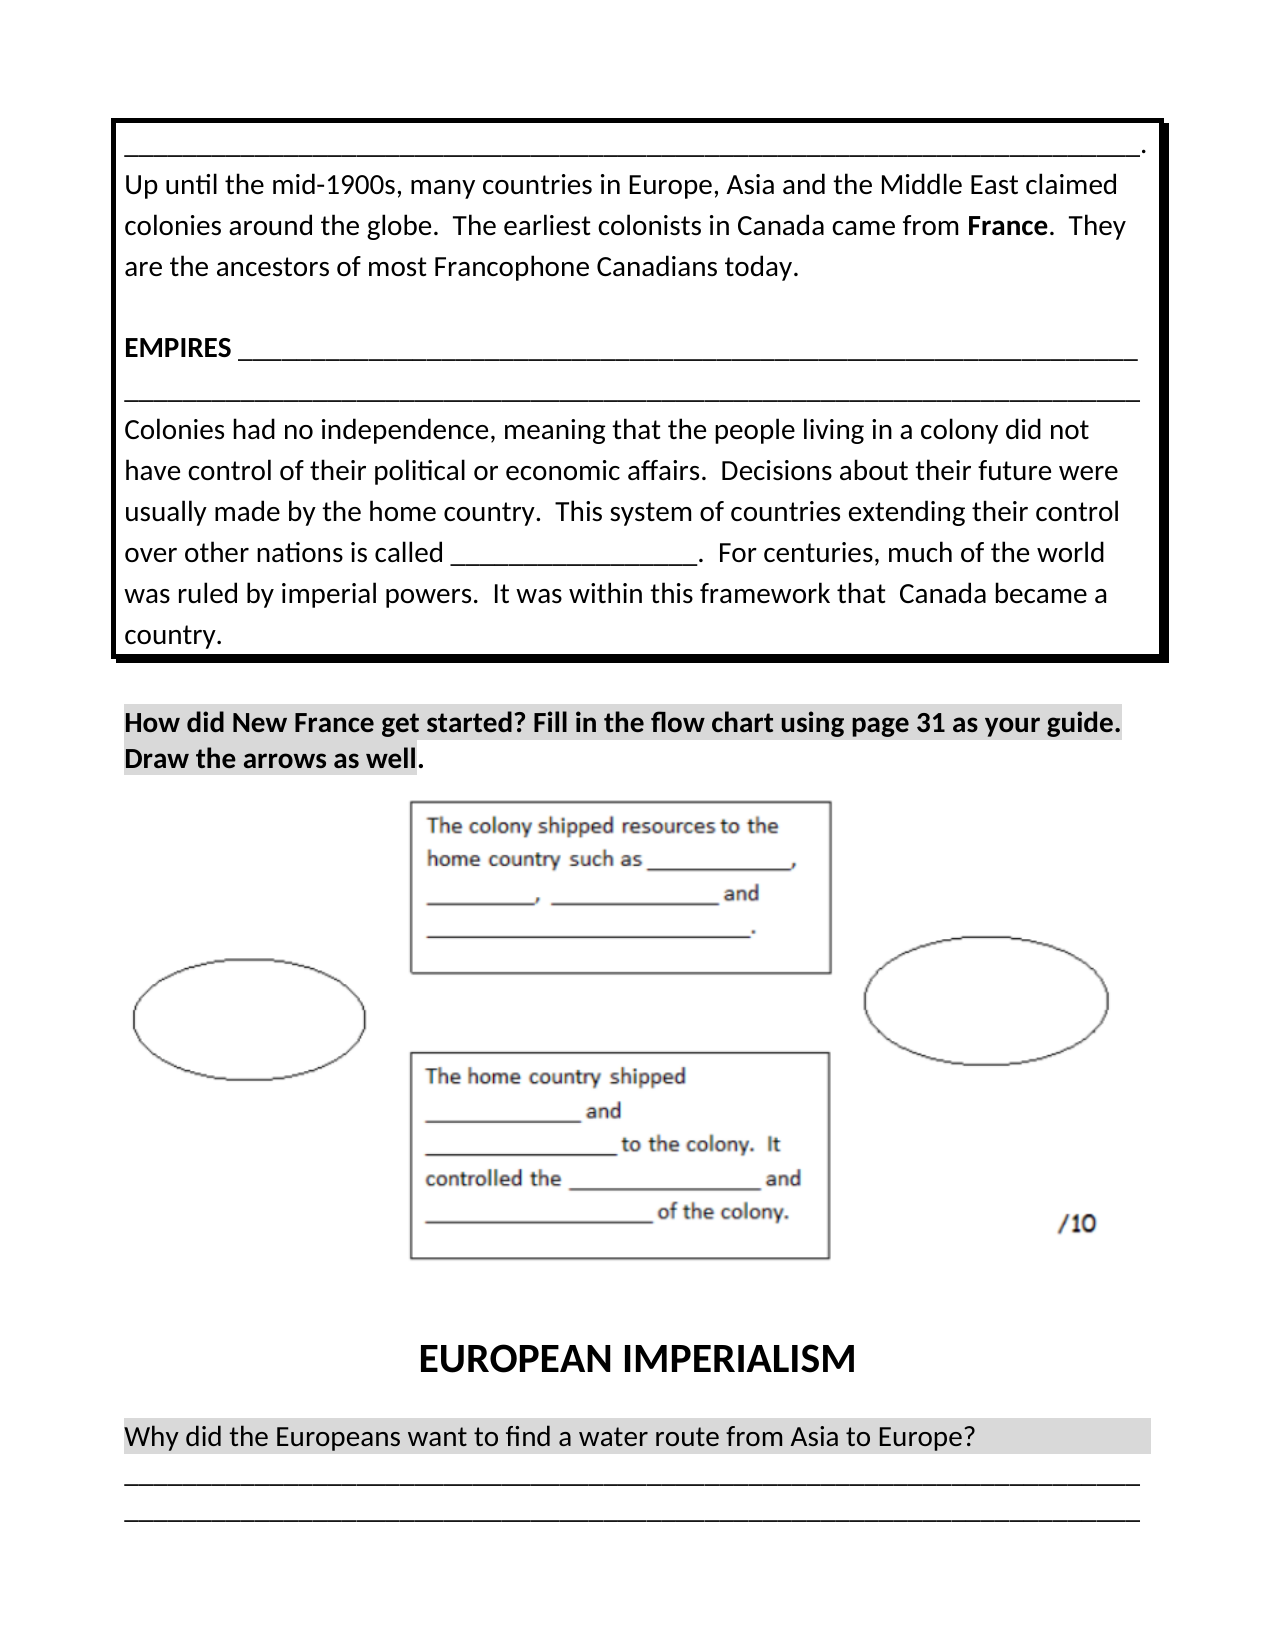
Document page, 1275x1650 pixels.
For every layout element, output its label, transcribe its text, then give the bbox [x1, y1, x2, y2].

text ______________________________________________________________________Colonies had no independence, meaning that the people living in a colony did not have control of their political or economic affairs. Decisions about their future were usually made by the home country. This system of countries extending their control over other nations is called _________________. For centuries, much of the world was ruled by imperial powers. It was within this framework that Canada became a country. [116, 364, 1159, 654]
picture [124, 775, 1151, 1297]
text Why did the Europeans want to find a water route from Asia to Europe? [124, 1418, 1151, 1454]
text ______________________________________________________________________. [116, 123, 1159, 159]
text EMPIRES ______________________________________________________________ [116, 323, 1159, 364]
text How did New France get started? Fill in the flow chart using page 31 as your guide. Draw the arrows as well. [417, 704, 1151, 775]
text EUROPEAN IMPERIALISM [124, 1332, 1151, 1383]
text Up until the mid-1900s, many countries in Europe, Asia and the Middle East claimed colonies around the globe. The earliest colonists in Canada came from France. They are the ancestors of most Francophone Canadians today. [116, 159, 1159, 283]
